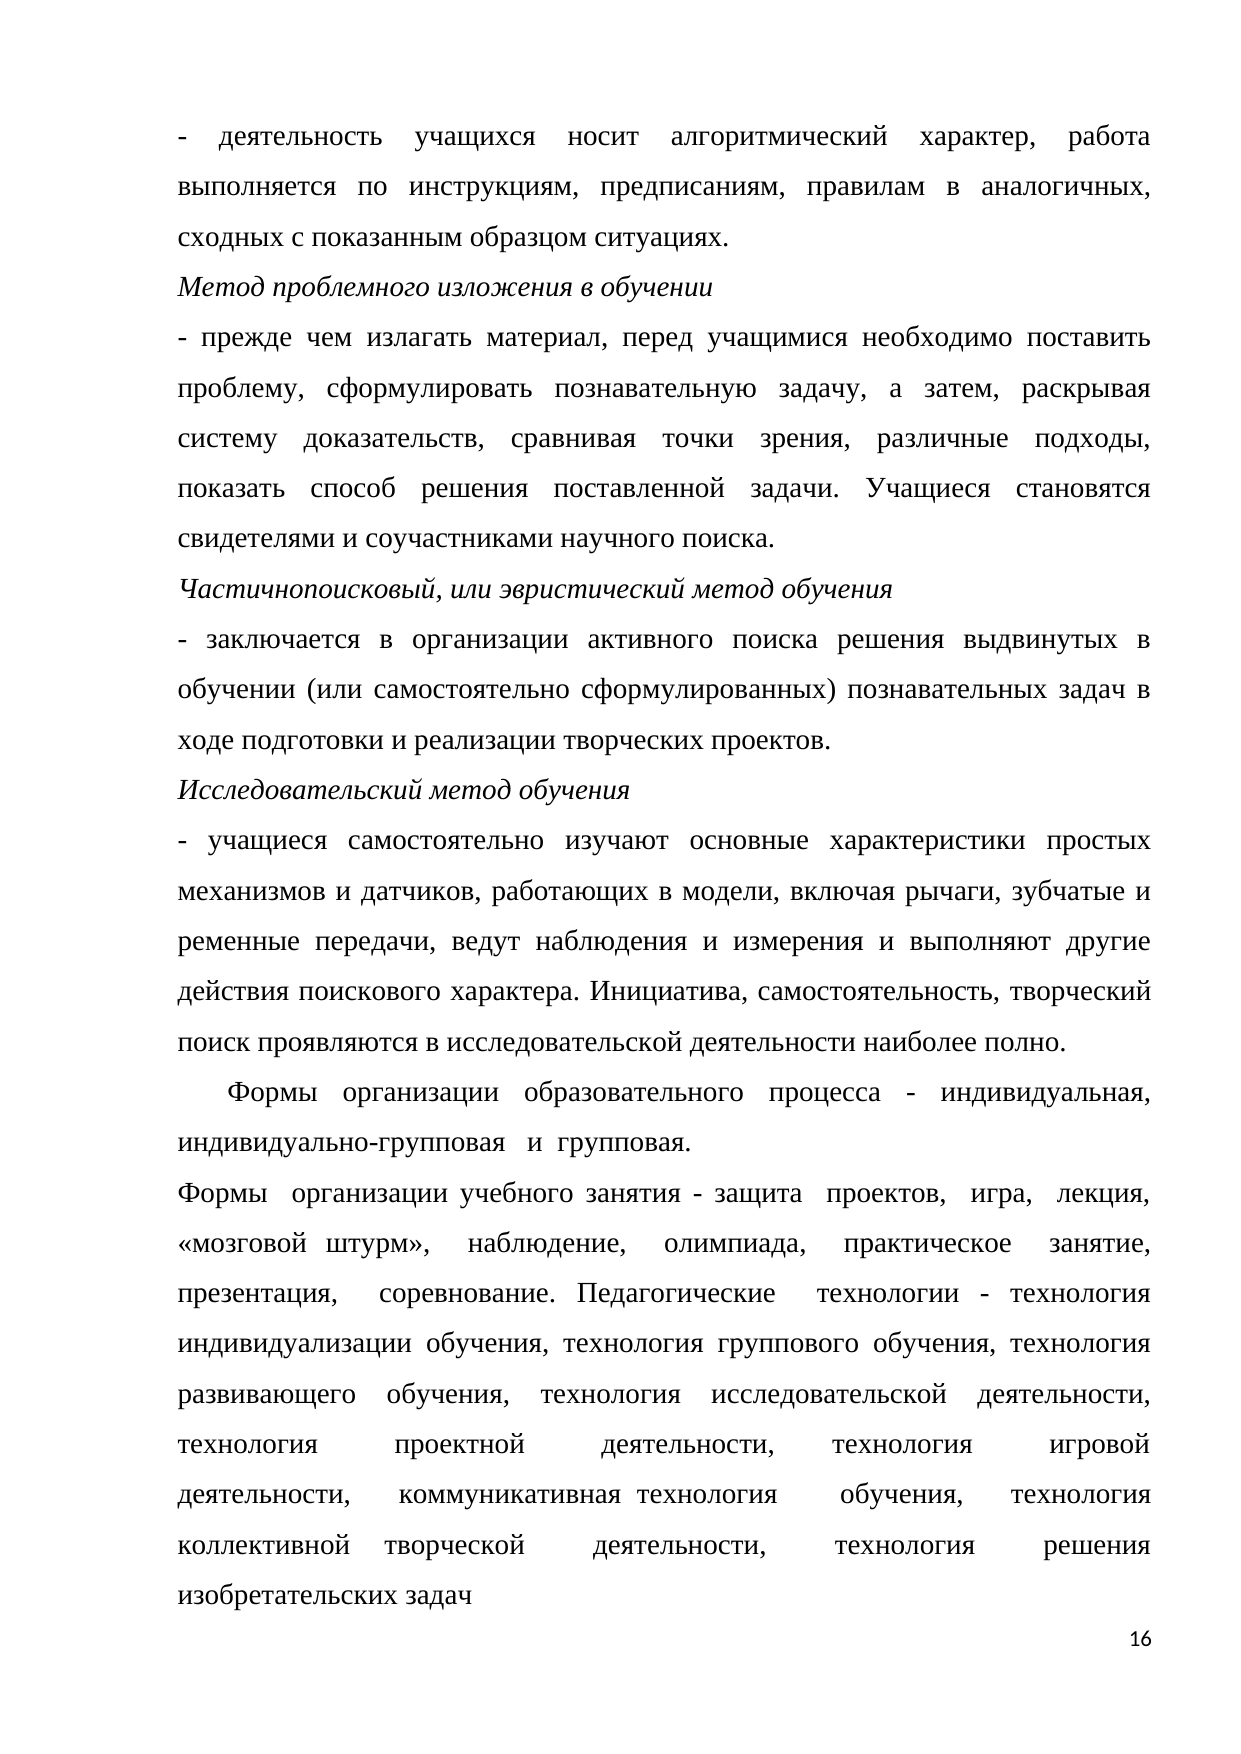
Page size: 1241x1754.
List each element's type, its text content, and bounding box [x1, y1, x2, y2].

text - учащиеся самостоятельно изучают основные характеристики простых механизмов и датчиков, работающих в модели, включая рычаги, зубчатые и ременные передачи, ведут наблюдения и измерения и выполняют другие действия поискового характера. Инициатива, самостоятельность, творческий поиск проявляются в исследовательской деятельности наиболее полно. [177, 822, 1152, 1057]
text Формы организации учебного занятия - защита проектов, игра, лекция, «мозговой штурм», наблюдение, олимпиада, практическое занятие, презентация, соревнование. Педагогические технологии - технология индивидуализации обучения, технология группового обучения, технология развивающего обучения, технология исследовательской деятельности, технология проектной деятельности, технология игровой деятельности, коммуникативная технология обучения, технология коллективной творческой деятельности, технология решения изобретательских задач [177, 1175, 1152, 1611]
text - заключается в организации активного поиска решения выдвинутых в обучении (или самостоятельно сформулированных) познавательных задач в ходе подготовки и реализации творческих проектов. [177, 621, 1152, 755]
text Частичнопоисковый, или эвристический метод обучения [177, 571, 1152, 604]
text - прежде чем излагать материал, перед учащимися необходимо поставить проблему, сформулировать познавательную задачу, а затем, раскрывая систему доказательств, сравнивая точки зрения, различные подходы, показать способ решения поставленной задачи. Учащиеся становятся свидетелями и соучастниками научного поиска. [177, 319, 1152, 554]
text - деятельность учащихся носит алгоритмический характер, работа выполняется по инструкциям, предписаниям, правилам в аналогичных, сходных с показанным образцом ситуациях. [177, 118, 1152, 252]
text Метод проблемного изложения в обучении [177, 269, 1152, 303]
text Исследовательский метод обучения [177, 772, 1152, 806]
text Формы организации образовательного процесса - индивидуальная, индивидуально-групповая и групповая. [177, 1074, 1152, 1158]
